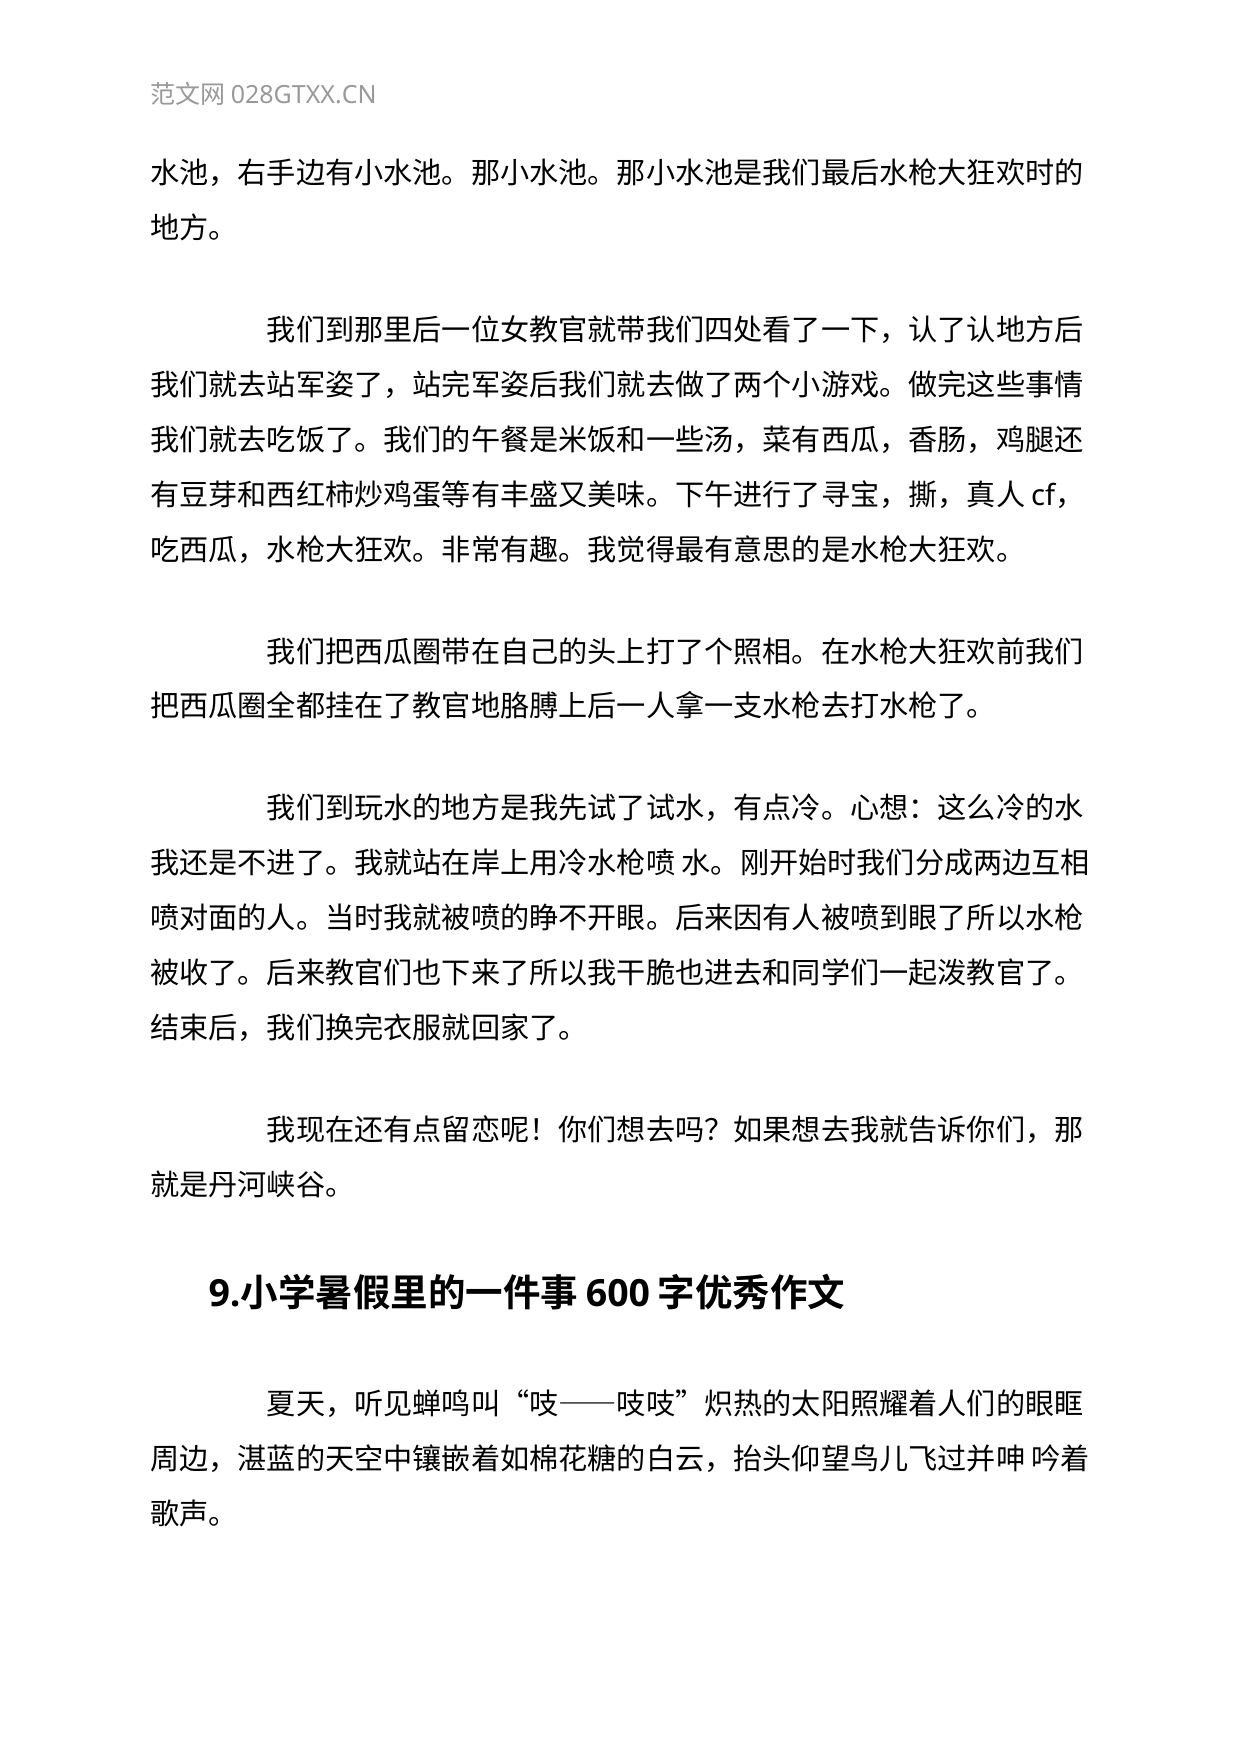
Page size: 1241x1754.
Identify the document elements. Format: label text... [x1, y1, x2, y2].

text 我现在还有点留恋呢！你们想去吗？如果想去我就告诉你们，那就是丹河峡谷。 [150, 1106, 1090, 1203]
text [150, 150, 1090, 247]
text 我们到那里后一位女教官就带我们四处看了一下，认了认地方后我们就去站军姿了，站完军姿后我们就去做了两个小游戏。做完这些事情我们就去吃饭了。我们的午餐是米饭和一些汤，菜有西瓜，香肠，鸡腿还有豆芽和西红柿炒鸡蛋等有丰盛又美味。下午进行了寻宝，撕，真人cf，吃西瓜，水枪大狂欢。非常有趣。我觉得最有意思的是水枪大狂欢。 [150, 307, 1090, 569]
text 夏天，听见蝉鸣叫“吱——吱吱”炽热的太阳照耀着人们的眼眶周边，湛蓝的天空中镶嵌着如棉花糖的白云，抬头仰望鸟儿飞过并呻 吟着歌声。 [150, 1380, 1090, 1532]
text 我们到玩水的地方是我先试了试水，有点冷。心想：这么冷的水我还是不进了。我就站在岸上用冷水枪喷 水。刚开始时我们分成两边互相喷对面的人。当时我就被喷的睁不开眼。后来因有人被喷到眼了所以水枪被收了。后来教官们也下来了所以我干脆也进去和同学们一起泼教官了。结束后，我们换完衣服就回家了。 [150, 785, 1090, 1047]
text 我们把西瓜圈带在自己的头上打了个照相。在水枪大狂欢前我们把西瓜圈全都挂在了教官地胳膊上后一人拿一支水枪去打水枪了。 [150, 628, 1090, 725]
text 9.小学暑假里的一件事600字优秀作文 [150, 1263, 1090, 1317]
